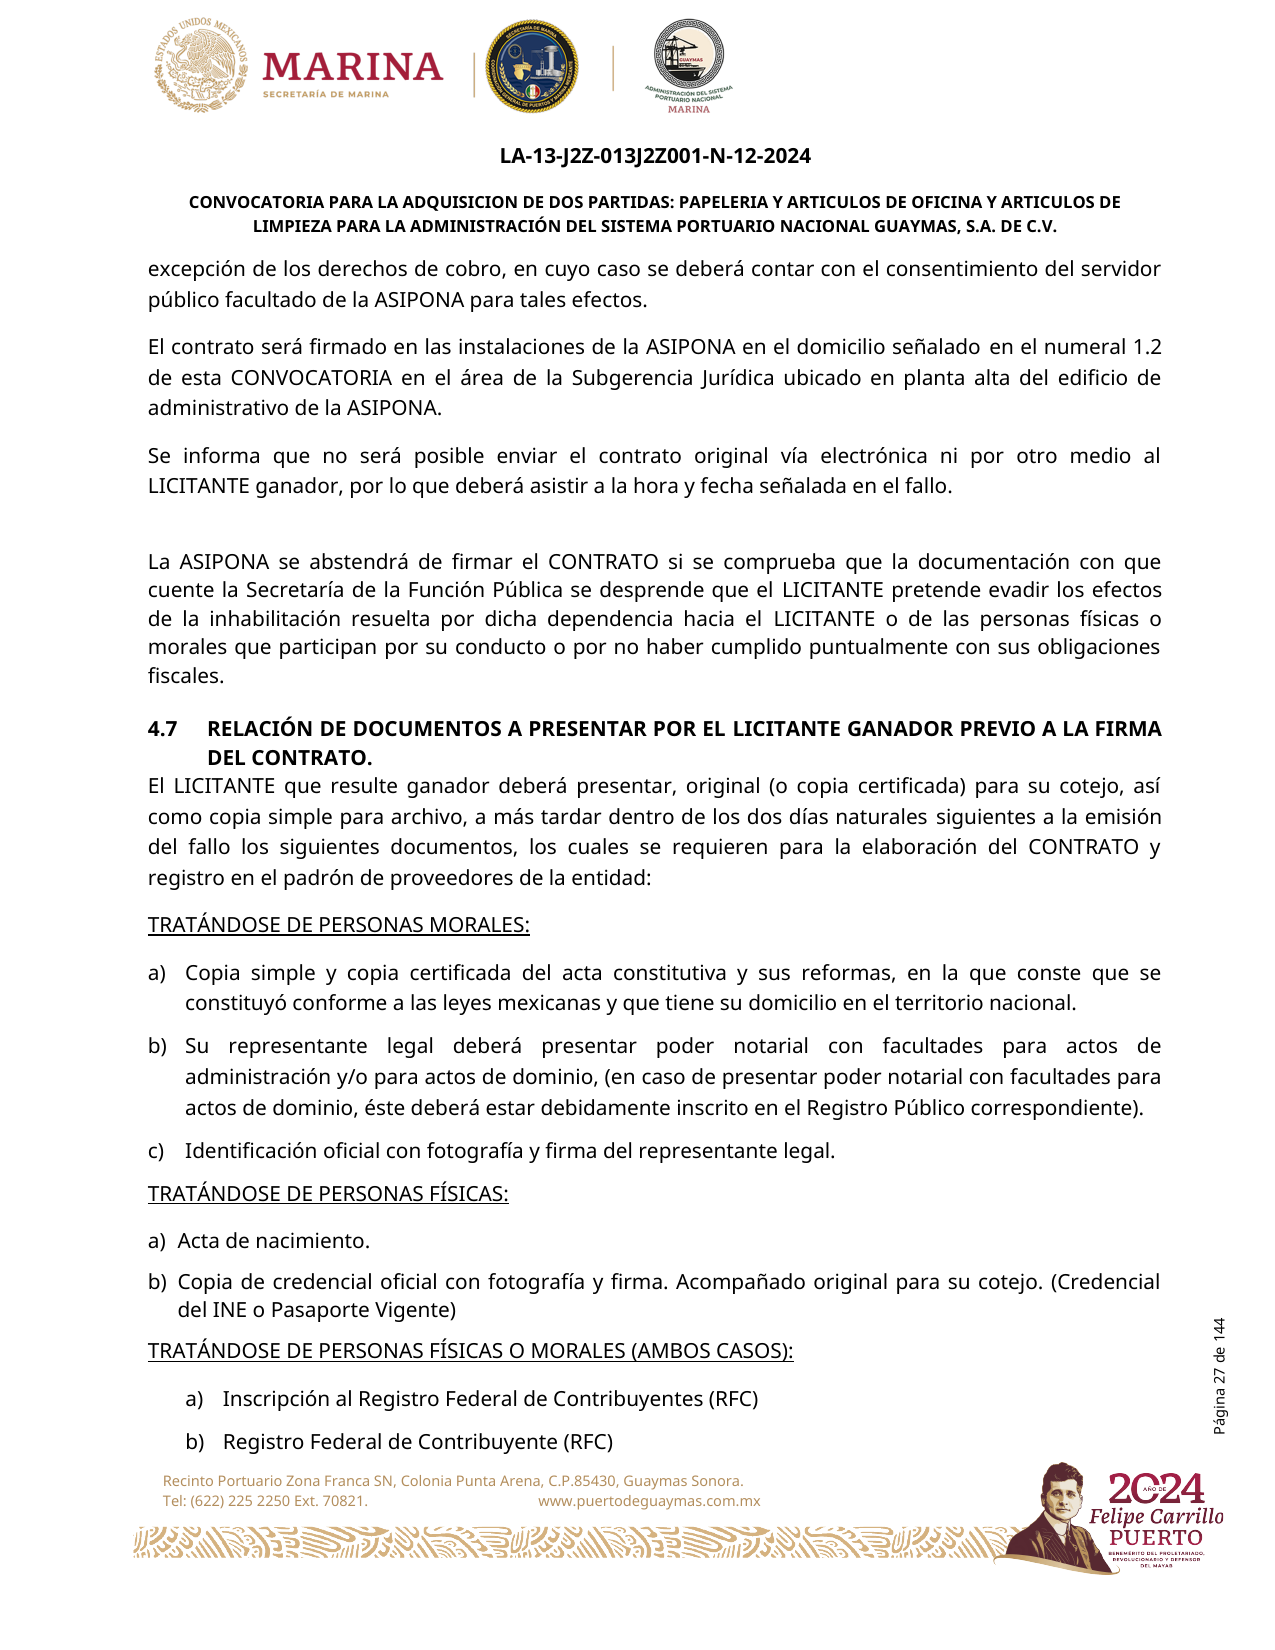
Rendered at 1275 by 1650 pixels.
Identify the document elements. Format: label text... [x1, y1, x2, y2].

text TRATÁNDOSE DE PERSONAS MORALES: [148, 910, 1162, 939]
list Registro Federal de Contribuyente (RFC) [185, 1427, 1162, 1455]
list Inscripción al Registro Federal de Contribuyentes (RFC) [185, 1384, 1162, 1412]
list Copia simple y copia certificada del acta constitutiva y sus reformas, en la que conste que se constituyó conforme a las leyes mexicanas y que tiene su domicilio en el territorio nacional. [148, 958, 1162, 1017]
picture [132, 1462, 1224, 1575]
list RELACIÓN DE DOCUMENTOS A PRESENTAR POR EL LICITANTE GANADOR PREVIO A LA FIRMA DEL CONTRATO. [148, 714, 1162, 771]
list Copia de credencial oficial con fotografía y firma. Acompañado original para su cotejo. (Credencial del INE o Pasaporte Vigente) [148, 1267, 1162, 1324]
text La ASIPONA se abstendrá de firmar el CONTRATO si se comprueba que la documentación con que cuente la Secretaría de la Función Pública se desprende que el LICITANTE pretende evadir los efectos de la inhabilitación resuelta por dicha dependencia hacia el LICITANTE o de las personas físicas o morales que participan por su conducto o por no haber cumplido puntualmente con sus obligaciones fiscales. [148, 547, 1162, 689]
text Se informa que no será posible enviar el contrato original vía electrónica ni por otro medio al LICITANTE ganador, por lo que deberá asistir a la hora y fecha señalada en el fallo. [148, 441, 1162, 500]
text El contrato será firmado en las instalaciones de la ASIPONA en el domicilio señalado en el numeral 1.2 de esta CONVOCATORIA en el área de la Subgerencia Jurídica ubicado en planta alta del edificio de administrativo de la ASIPONA. [148, 332, 1162, 422]
picture [147, 13, 753, 121]
text El LICITANTE que resulte ganador deberá presentar, original (o copia certificada) para su cotejo, así como copia simple para archivo, a más tardar dentro de los dos días naturales siguientes a la emisión del fallo los siguientes documentos, los cuales se requieren para la elaboración del CONTRATO y registro en el padrón de proveedores de la entidad: [148, 771, 1162, 891]
list Identificación oficial con fotografía y firma del representante legal. [148, 1136, 1162, 1164]
list Acta de nacimiento. [148, 1226, 1162, 1254]
text TRATÁNDOSE DE PERSONAS FÍSICAS: [148, 1179, 1162, 1207]
text TRATÁNDOSE DE PERSONAS FÍSICAS O MORALES (AMBOS CASOS): [148, 1336, 1162, 1365]
list Su representante legal deberá presentar poder notarial con facultades para actos de administración y/o para actos de dominio, (en caso de presentar poder notarial con facultades para actos de dominio, éste deberá estar debidamente inscrito en el Registro Público correspondiente). [148, 1031, 1162, 1121]
